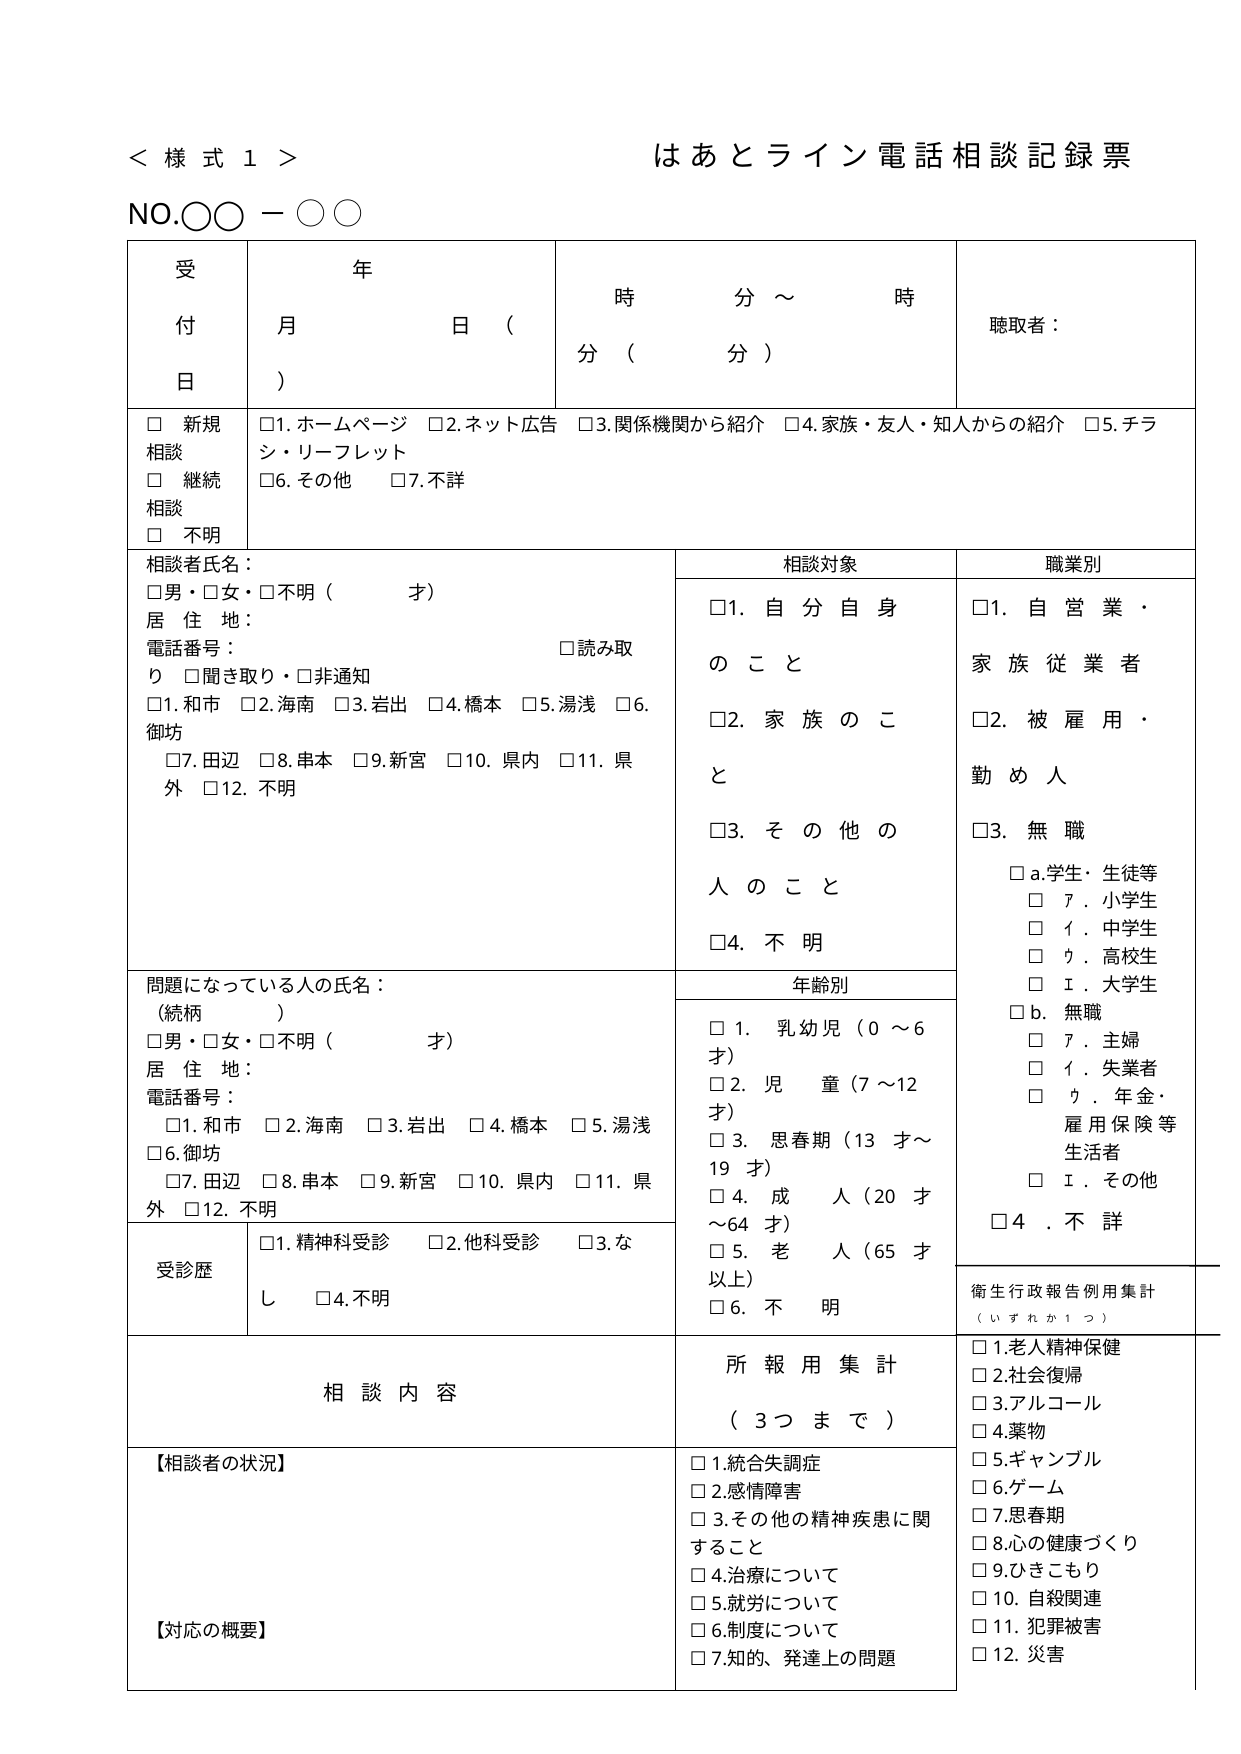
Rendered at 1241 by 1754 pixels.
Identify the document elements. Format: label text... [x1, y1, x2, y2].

table_cell 相談対象 [676, 550, 956, 578]
table_cell 問題になっている人の氏名： （続柄 ） 男・女・不明（ 才） 居 住 地： 電話番号： 1.和市 2.海南 3.岩出 4.橋本 5.湯浅 6.御坊 7.田辺 8.串本 9.新宮 10.県内 11.県外 12.不明 [128, 971, 675, 1222]
table_header 時 分～ 時 分（ 分） [556, 241, 956, 408]
table_cell 1. 自営業･家族従業者 2. 被雇用･勤め人 3. 無職 a.学生･生徒等 ☐ ｱ.小学生 ☐ ｲ.中学生 ☐ ｳ.高校生 ☐ ｴ.大学生 b.無職 ｱ.主婦 ｲ.失業者 ｳ.年金･雇用保険等生活者 ｴ.その他 ４. 不詳 衛生行政報告例用集計（いずれか1つ） 1.老人精神保健 2.社会復帰 3.アルコール 4.薬物 5.ギャンブル 6.ゲーム 7.思春期 8.心の健康づくり 9.ひきこもり 10.自殺関連 11.犯罪被害 12.災害 13.その他 再 掲 1.ひきこもり 2.発達障害 3.自殺関連 再掲) Ⅰ.自死遺族 4.犯罪被害 5.災害 6.薬物中毒 (J)覚せい剤 (K)危険ドラッグ (L)処方薬･市販薬 (M)大麻 (N)有機溶剤 [957, 1336, 1195, 1690]
table_cell 1. 自分自身のこと 2. 家族のこと 3. その他の人のこと 4. 不明 [676, 579, 956, 969]
table_cell 1.精神科受診 2.他科受診 3.なし 4.不明 [248, 1223, 675, 1334]
table_header 受付日 [128, 241, 247, 408]
table_cell 職業別 [957, 550, 1195, 578]
table_header 聴取者： [957, 241, 1195, 408]
table_cell 1.ホームページ 2.ネット広告 3.関係機関から紹介 4.家族・友人・知人からの紹介 5.チラシ・リーフレット 6.その他 7.不詳 [248, 409, 1195, 549]
table_cell 所報用集計（3つまで） [676, 1336, 956, 1447]
table_cell 相談内容 [128, 1336, 675, 1447]
table_cell 受診歴 [128, 1223, 247, 1334]
table_cell 1. 自営業･家族従業者 2. 被雇用･勤め人 3. 無職 a.学生･生徒等 ☐ ｱ.小学生 ☐ ｲ.中学生 ☐ ｳ.高校生 ☐ ｴ.大学生 b.無職 ｱ.主婦 ｲ.失業者 ｳ.年金･雇用保険等生活者 ｴ.その他 ４. 不詳 衛生行政報告例用集計（いずれか1つ） 1.老人精神保健 2.社会復帰 3.アルコール 4.薬物 5.ギャンブル 6.ゲーム 7.思春期 8.心の健康づくり 9.ひきこもり 10.自殺関連 11.犯罪被害 12.災害 13.その他 再 掲 1.ひきこもり 2.発達障害 3.自殺関連 再掲) Ⅰ.自死遺族 4.犯罪被害 5.災害 6.薬物中毒 (J)覚せい剤 (K)危険ドラッグ (L)処方薬･市販薬 (M)大麻 (N)有機溶剤 [957, 579, 1195, 1264]
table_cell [128, 1448, 675, 1690]
text ＜様式１＞ はあとライン電話相談記録票 NO.◯◯－◯◯ [127, 128, 1177, 239]
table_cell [676, 1448, 956, 1690]
table_cell 新規相談 継続相談 不明 [128, 409, 247, 549]
table_cell 年齢別 [676, 971, 956, 998]
table_header 年 月 日（ ） [248, 241, 555, 408]
table_cell 相談者氏名： 男・女・不明（ 才） 居 住 地： 電話番号： 読み取り 聞き取り・非通知 1.和市 2.海南 3.岩出 4.橋本 5.湯浅 6.御坊 7.田辺 8.串本 9.新宮 10.県内 11.県外 12.不明 [128, 550, 675, 969]
table_cell 1. 乳幼児（0～6才） 2. 児 童（7～12才） 3. 思春期（13才～19才） 4. 成 人（20才～64才） 5. 老 人（65才以上） 6. 不 明 [676, 1000, 956, 1334]
